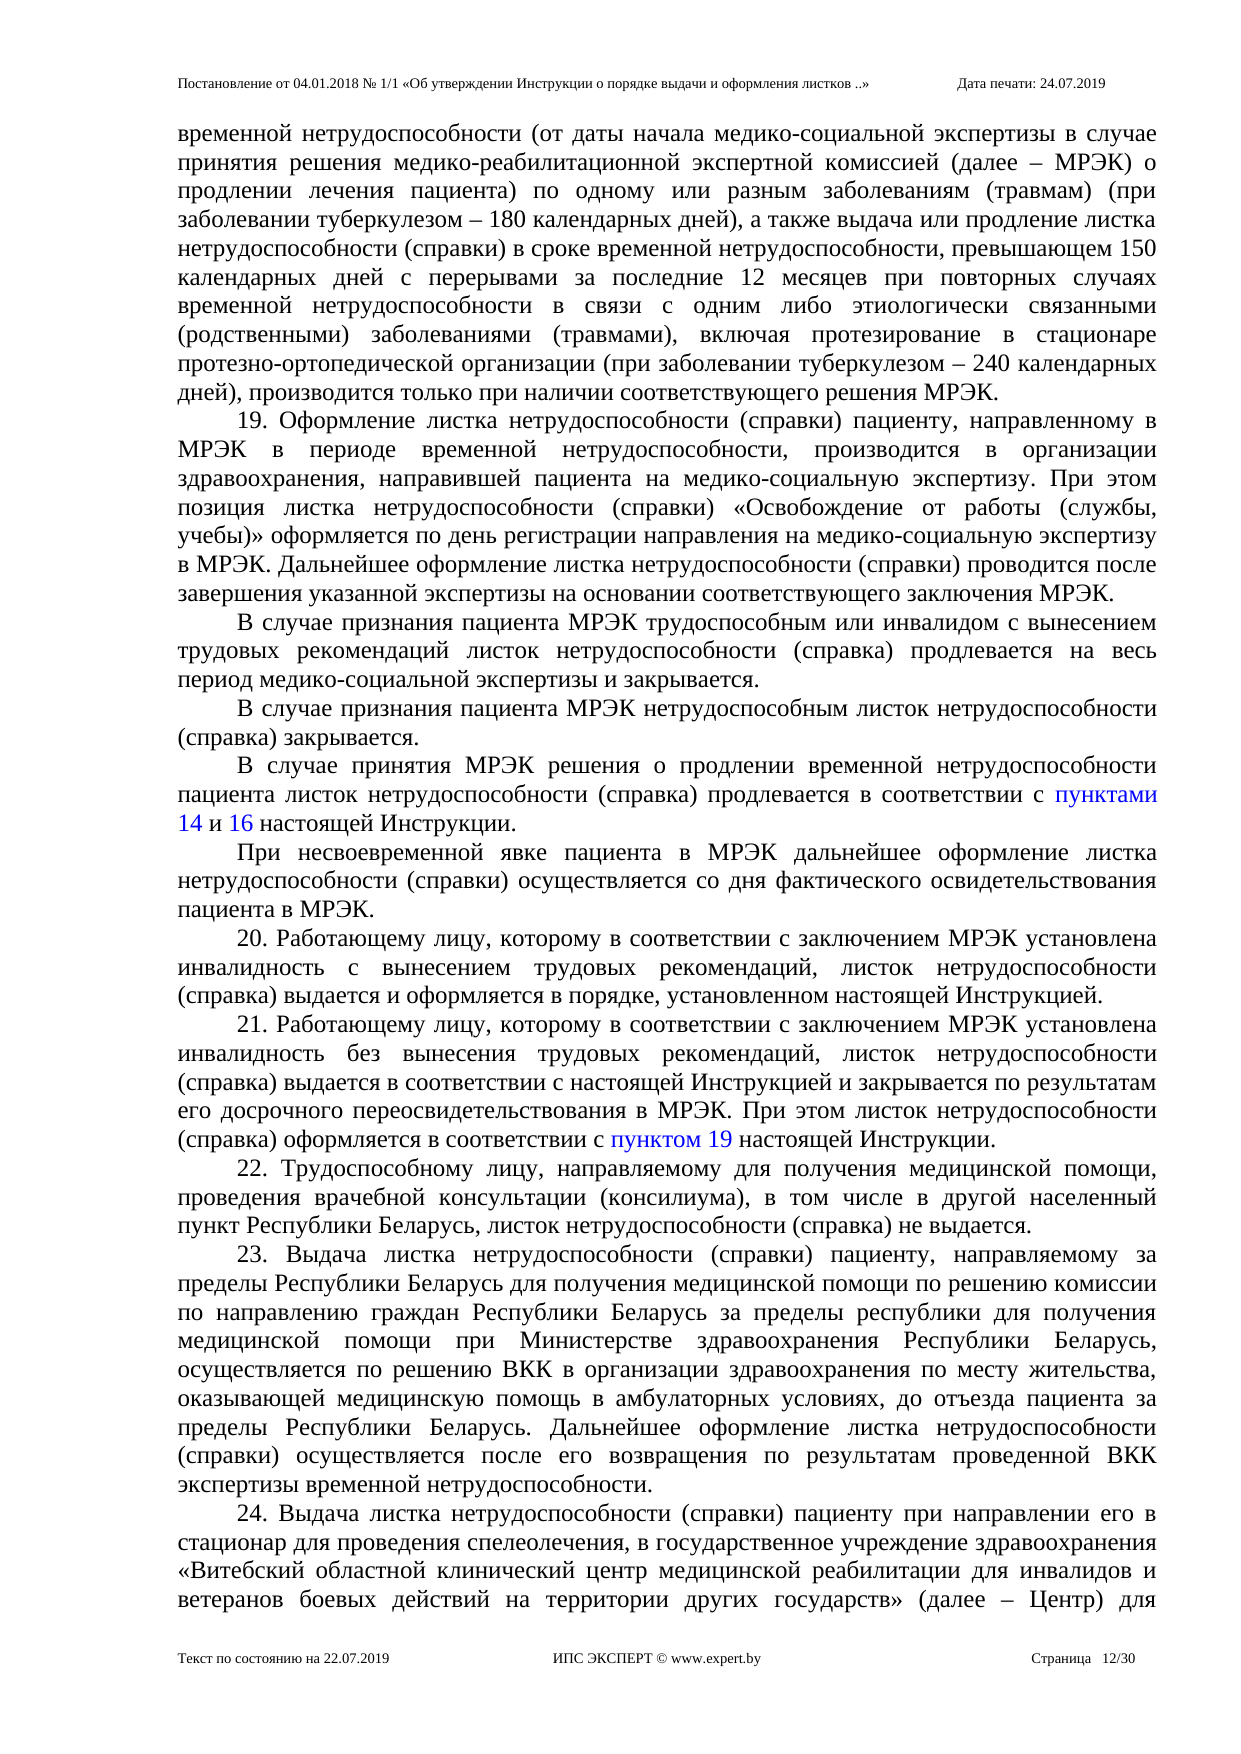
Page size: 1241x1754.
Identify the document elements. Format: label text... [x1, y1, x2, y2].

text При несвоевременной явке пациента в МРЭК дальнейшее оформление листка нетрудоспособности (справки) осуществляется со дня фактического освидетельствования пациента в МРЭК. [177, 837, 1157, 923]
text В случае принятия МРЭК решения о продлении временной нетрудоспособности пациента листок нетрудоспособности (справка) продлевается в соответствии с пунктами 14 и 16 настоящей Инструкции. [177, 751, 1157, 837]
text 20. Работающему лицу, которому в соответствии с заключением МРЭК установлена инвалидность с вынесением трудовых рекомендаций, листок нетрудоспособности (справка) выдается и оформляется в порядке, установленном настоящей Инструкцией. [177, 923, 1157, 1009]
text В случае признания пациента МРЭК нетрудоспособным листок нетрудоспособности (справка) закрывается. [177, 693, 1157, 751]
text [177, 118, 1157, 406]
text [177, 1498, 1157, 1613]
text 22. Трудоспособному лицу, направляемому для получения медицинской помощи, проведения врачебной консультации (консилиума), в том числе в другой населенный пункт Республики Беларусь, листок нетрудоспособности (справка) не выдается. [177, 1153, 1157, 1239]
text 19. Оформление листка нетрудоспособности (справки) пациенту, направленному в МРЭК в периоде временной нетрудоспособности, производится в организации здравоохранения, направившей пациента на медико-социальную экспертизу. При этом позиция листка нетрудоспособности (справки) «Освобождение от работы (службы, учебы)» оформляется по день регистрации направления на медико-социальную экспертизу в МРЭК. Дальнейшее оформление листка нетрудоспособности (справки) проводится после завершения указанной экспертизы на основании соответствующего заключения МРЭК. [177, 406, 1157, 607]
text 21. Работающему лицу, которому в соответствии с заключением МРЭК установлена инвалидность без вынесения трудовых рекомендаций, листок нетрудоспособности (справка) выдается в соответствии с настоящей Инструкцией и закрывается по результатам его досрочного переосвидетельствования в МРЭК. При этом листок нетрудоспособности (справка) оформляется в соответствии с пунктом 19 настоящей Инструкции. [177, 1009, 1157, 1153]
text В случае признания пациента МРЭК трудоспособным или инвалидом с вынесением трудовых рекомендаций листок нетрудоспособности (справка) продлевается на весь период медико-социальной экспертизы и закрывается. [177, 607, 1157, 693]
text 23. Выдача листка нетрудоспособности (справки) пациенту, направляемому за пределы Республики Беларусь для получения медицинской помощи по решению комиссии по направлению граждан Республики Беларусь за пределы республики для получения медицинской помощи при Министерстве здравоохранения Республики Беларусь, осуществляется по решению ВКК в организации здравоохранения по месту жительства, оказывающей медицинскую помощь в амбулаторных условиях, до отъезда пациента за пределы Республики Беларусь. Дальнейшее оформление листка нетрудоспособности (справки) осуществляется после его возвращения по результатам проведенной ВКК экспертизы временной нетрудоспособности. [177, 1239, 1157, 1498]
